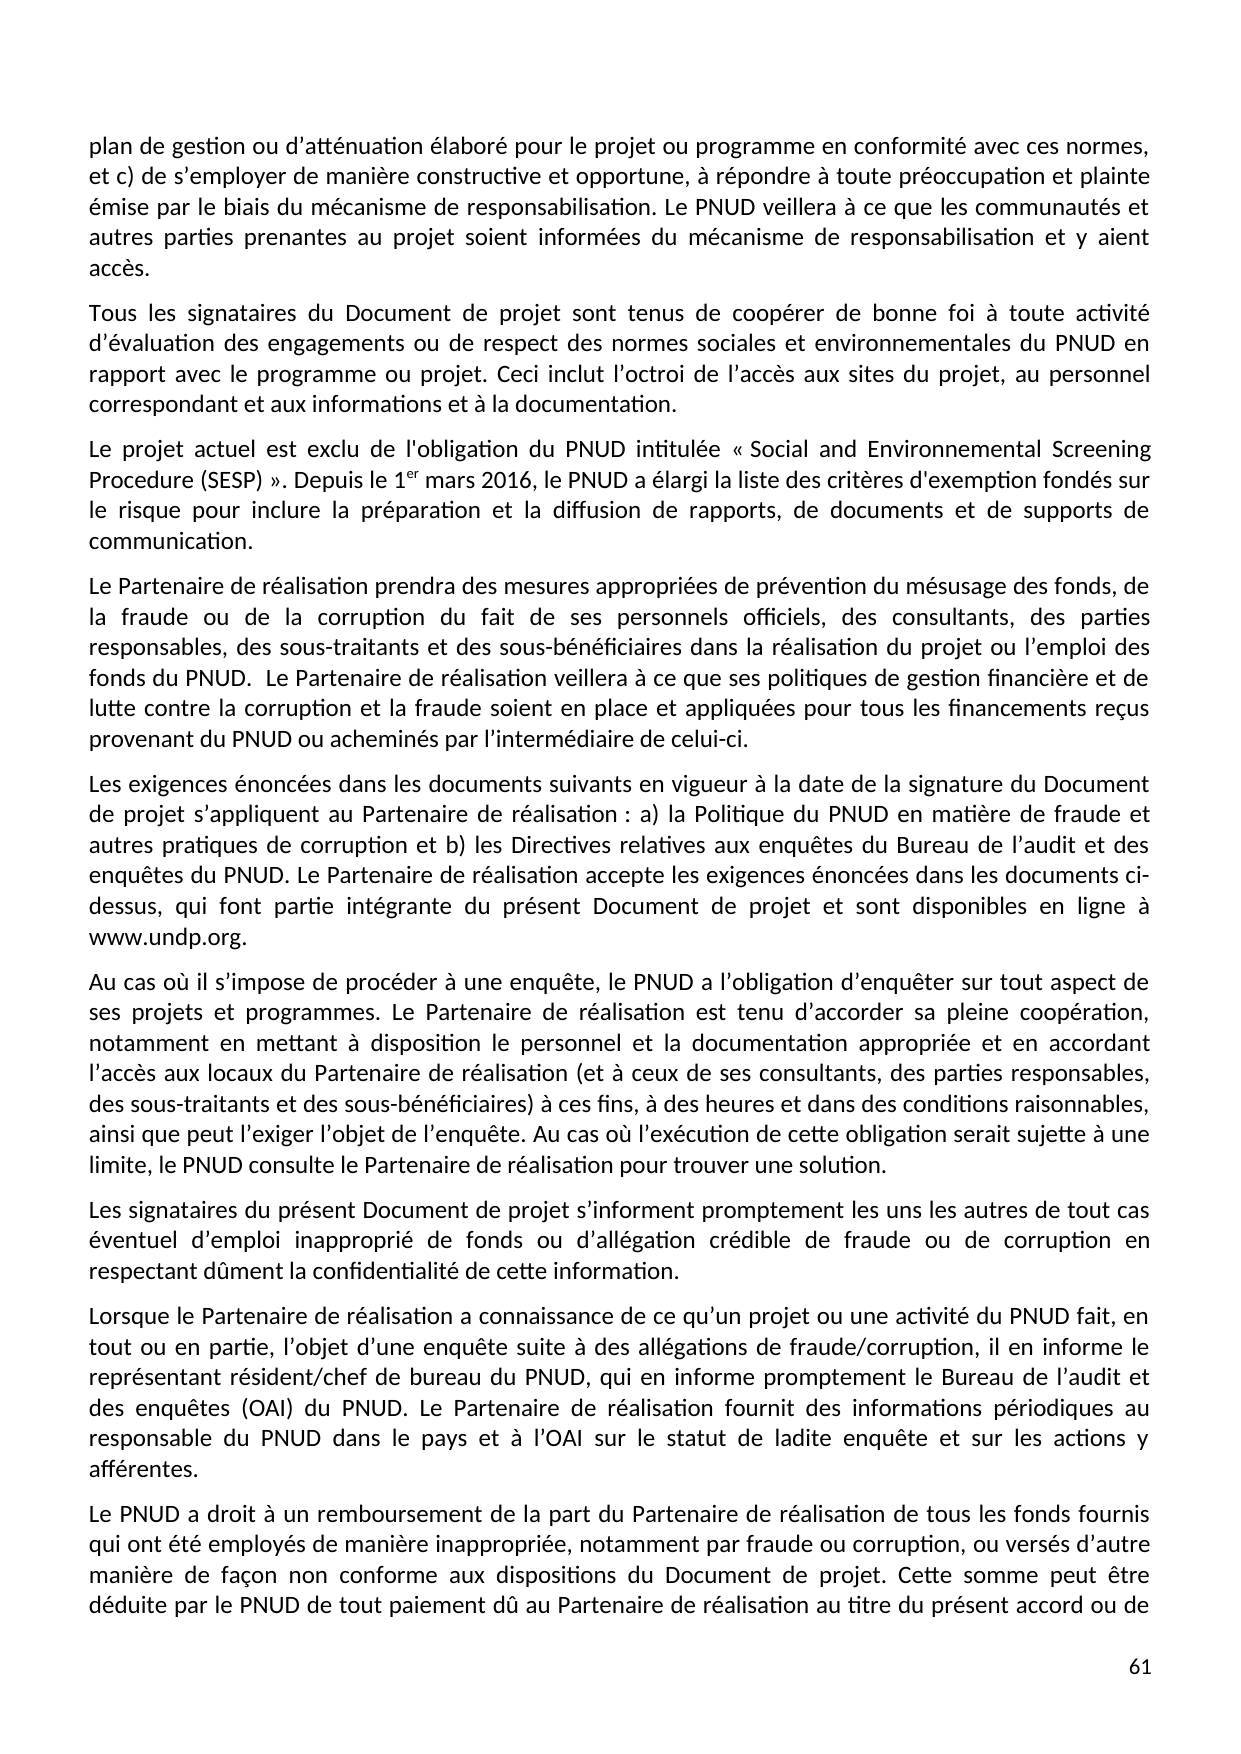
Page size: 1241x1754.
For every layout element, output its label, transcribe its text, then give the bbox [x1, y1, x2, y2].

text Au cas où il s’impose de procéder à une enquête, le PNUD a l’obligation d’enquêter sur tout aspect de ses projets et programmes. Le Partenaire de réalisation est tenu d’accorder sa pleine coopération, notamment en mettant à disposition le personnel et la documentation appropriée et en accordant l’accès aux locaux du Partenaire de réalisation (et à ceux de ses consultants, des parties responsables, des sous-traitants et des sous-bénéficiaires) à ces fins, à des heures et dans des conditions raisonnables, ainsi que peut l’exiger l’objet de l’enquête. Au cas où l’exécution de cette obligation serait sujette à une limite, le PNUD consulte le Partenaire de réalisation pour trouver une solution. [89, 966, 1152, 1179]
text Les exigences énoncées dans les documents suivants en vigueur à la date de la signature du Document de projet s’appliquent au Partenaire de réalisation : a) la Politique du PNUD en matière de fraude et autres pratiques de corruption et b) les Directives relatives aux enquêtes du Bureau de l’audit et des enquêtes du PNUD. Le Partenaire de réalisation accepte les exigences énoncées dans les documents ci-dessus, qui font partie intégrante du présent Document de projet et sont disponibles en ligne à www.undp.org. [89, 768, 1152, 951]
text Le projet actuel est exclu de l'obligation du PNUD intitulée « Social and Environnemental Screening Procedure (SESP) ». Depuis le 1er mars 2016, le PNUD a élargi la liste des critères d'exemption fondés sur le risque pour inclure la préparation et la diffusion de rapports, de documents et de supports de communication. [89, 434, 1152, 556]
text Les signataires du présent Document de projet s’informent promptement les uns les autres de tout cas éventuel d’emploi inapproprié de fonds ou d’allégation crédible de fraude ou de corruption en respectant dûment la confidentialité de cette information. [89, 1194, 1152, 1286]
text Lorsque le Partenaire de réalisation a connaissance de ce qu’un projet ou une activité du PNUD fait, en tout ou en partie, l’objet d’une enquête suite à des allégations de fraude/corruption, il en informe le représentant résident/chef de bureau du PNUD, qui en informe promptement le Bureau de l’audit et des enquêtes (OAI) du PNUD. Le Partenaire de réalisation fournit des informations périodiques au responsable du PNUD dans le pays et à l’OAI sur le statut de ladite enquête et sur les actions y afférentes. [89, 1300, 1152, 1483]
text Le Partenaire de réalisation prendra des mesures appropriées de prévention du mésusage des fonds, de la fraude ou de la corruption du fait de ses personnels officiels, des consultants, des parties responsables, des sous-traitants et des sous-bénéficiaires dans la réalisation du projet ou l’emploi des fonds du PNUD. Le Partenaire de réalisation veillera à ce que ses politiques de gestion financière et de lutte contre la corruption et la fraude soient en place et appliquées pour tous les financements reçus provenant du PNUD ou acheminés par l’intermédiaire de celui-ci. [89, 570, 1152, 753]
text Tous les signataires du Document de projet sont tenus de coopérer de bonne foi à toute activité d’évaluation des engagements ou de respect des normes sociales et environnementales du PNUD en rapport avec le programme ou projet. Ceci inclut l’octroi de l’accès aux sites du projet, au personnel correspondant et aux informations et à la documentation. [89, 297, 1152, 419]
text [89, 130, 1152, 282]
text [89, 1498, 1152, 1620]
